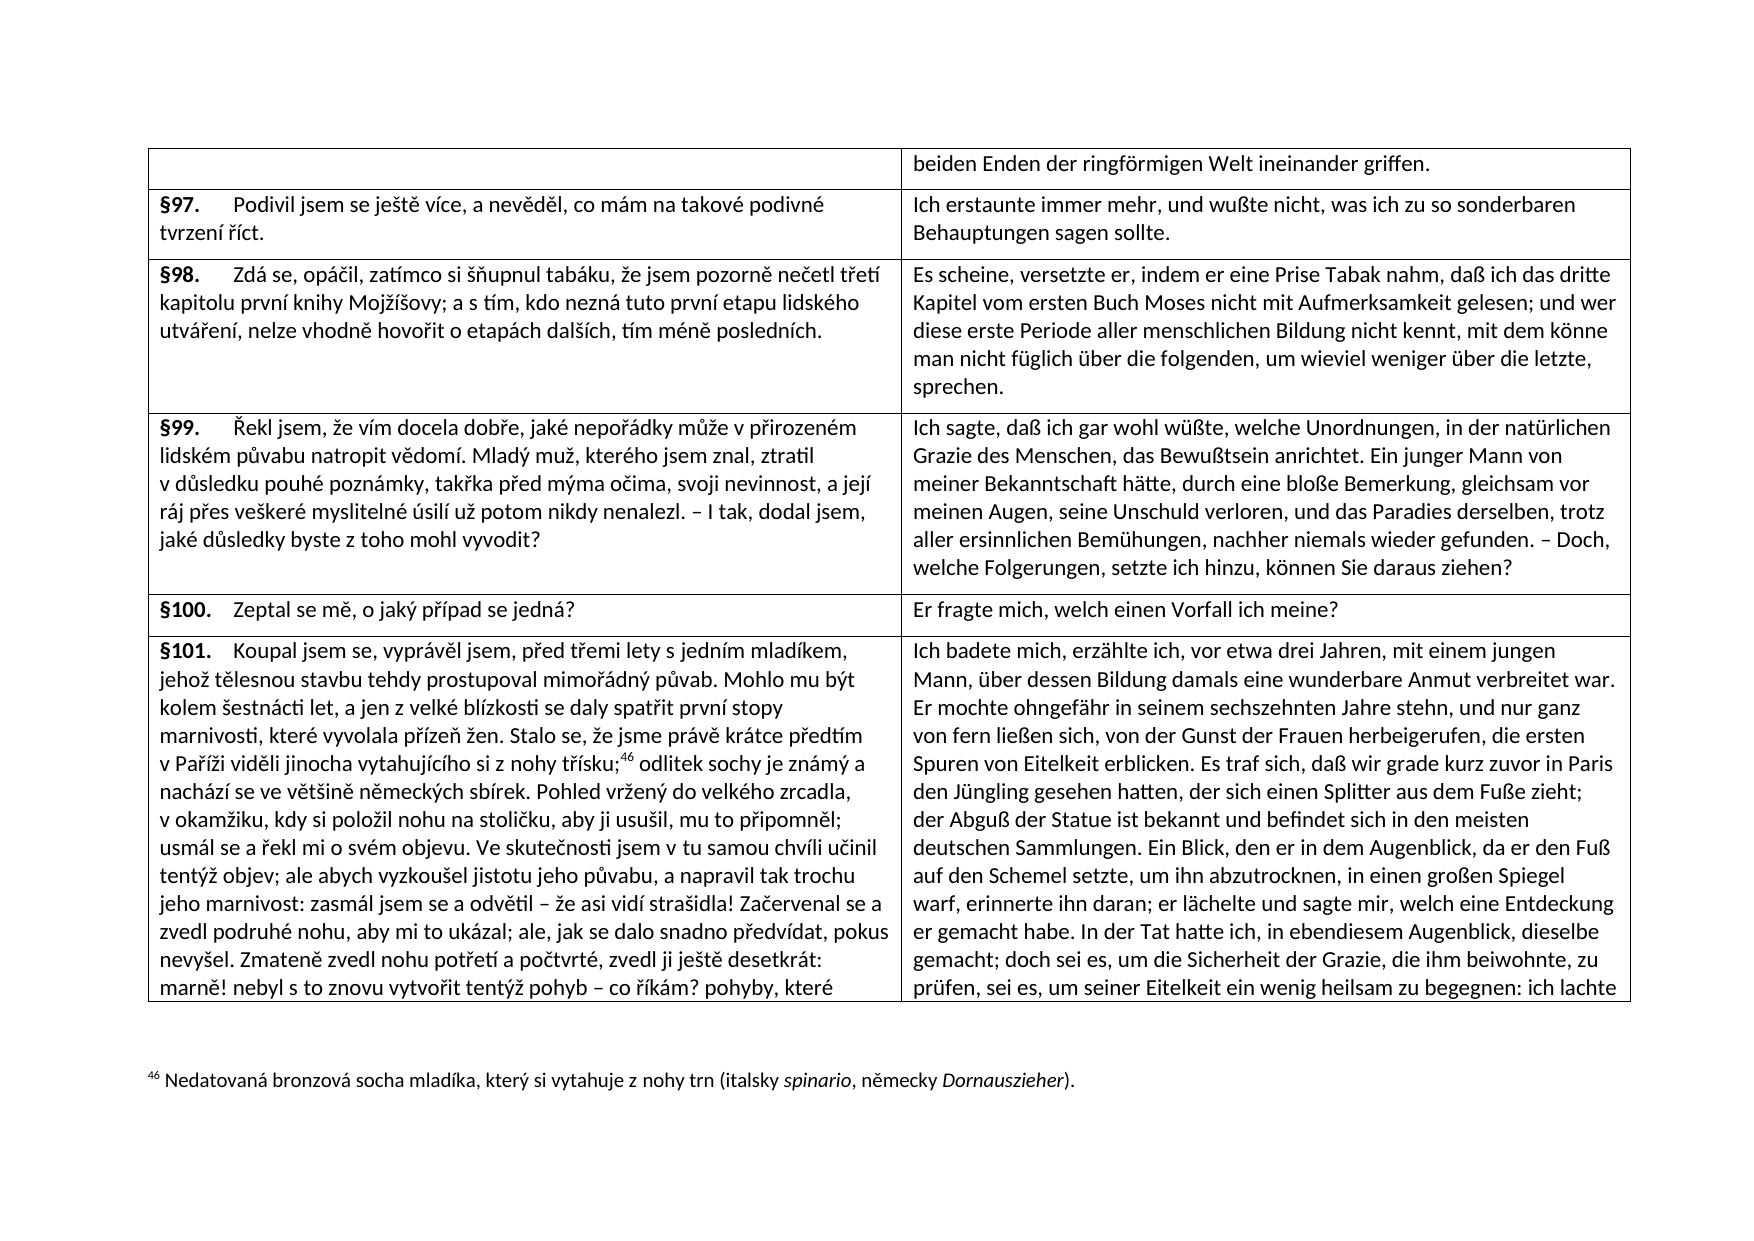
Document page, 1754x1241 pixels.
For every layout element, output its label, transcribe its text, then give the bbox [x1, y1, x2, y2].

table_cell Zeptal se mě, o jaký případ se jedná? [149, 595, 901, 636]
table_cell Ich sagte, daß ich gar wohl wüßte, welche Unordnungen, in der natürlichen Grazie des Menschen, das Bewußtsein anrichtet. Ein junger Mann von meiner Bekanntschaft hätte, durch eine bloße Bemerkung, gleichsam vor meinen Augen, seine Unschuld verloren, und das Paradies derselben, trotz aller ersinnlichen Bemühungen, nachher niemals wieder gefunden. – Doch, welche Folgerungen, setzte ich hinzu, können Sie daraus ziehen? [902, 414, 1630, 594]
table_cell Es scheine, versetzte er, indem er eine Prise Tabak nahm, daß ich das dritte Kapitel vom ersten Buch Moses nicht mit Aufmerksamkeit gelesen; und wer diese erste Periode aller menschlichen Bildung nicht kennt, mit dem könne man nicht füglich über die folgenden, um wieviel weniger über die letzte, sprechen. [902, 260, 1630, 412]
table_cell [149, 149, 901, 189]
table_cell Řekl jsem, že vím docela dobře, jaké nepořádky může v přirozeném lidském půvabu natropit vědomí. Mladý muž, kterého jsem znal, ztratil v důsledku pouhé poznámky, takřka před mýma očima, svoji nevinnost, a její ráj přes veškeré myslitelné úsilí už potom nikdy nenalezl. – I tak, dodal jsem, jaké důsledky byste z toho mohl vyvodit? [149, 414, 901, 594]
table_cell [902, 637, 1630, 1001]
table_cell Ich erstaunte immer mehr, und wußte nicht, was ich zu so sonderbaren Behauptungen sagen sollte. [902, 190, 1630, 259]
table_cell Er fragte mich, welch einen Vorfall ich meine? [902, 595, 1630, 636]
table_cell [149, 637, 901, 1001]
table_cell Zdá se, opáčil, zatímco si šňupnul tabáku, že jsem pozorně nečetl třetí kapitolu první knihy Mojžíšovy; a s tím, kdo nezná tuto první etapu lidského utváření, nelze vhodně hovořit o etapách dalších, tím méně posledních. [149, 260, 901, 412]
table_cell Podivil jsem se ještě více, a nevěděl, co mám na takové podivné tvrzení říct. [149, 190, 901, 259]
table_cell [902, 149, 1630, 189]
